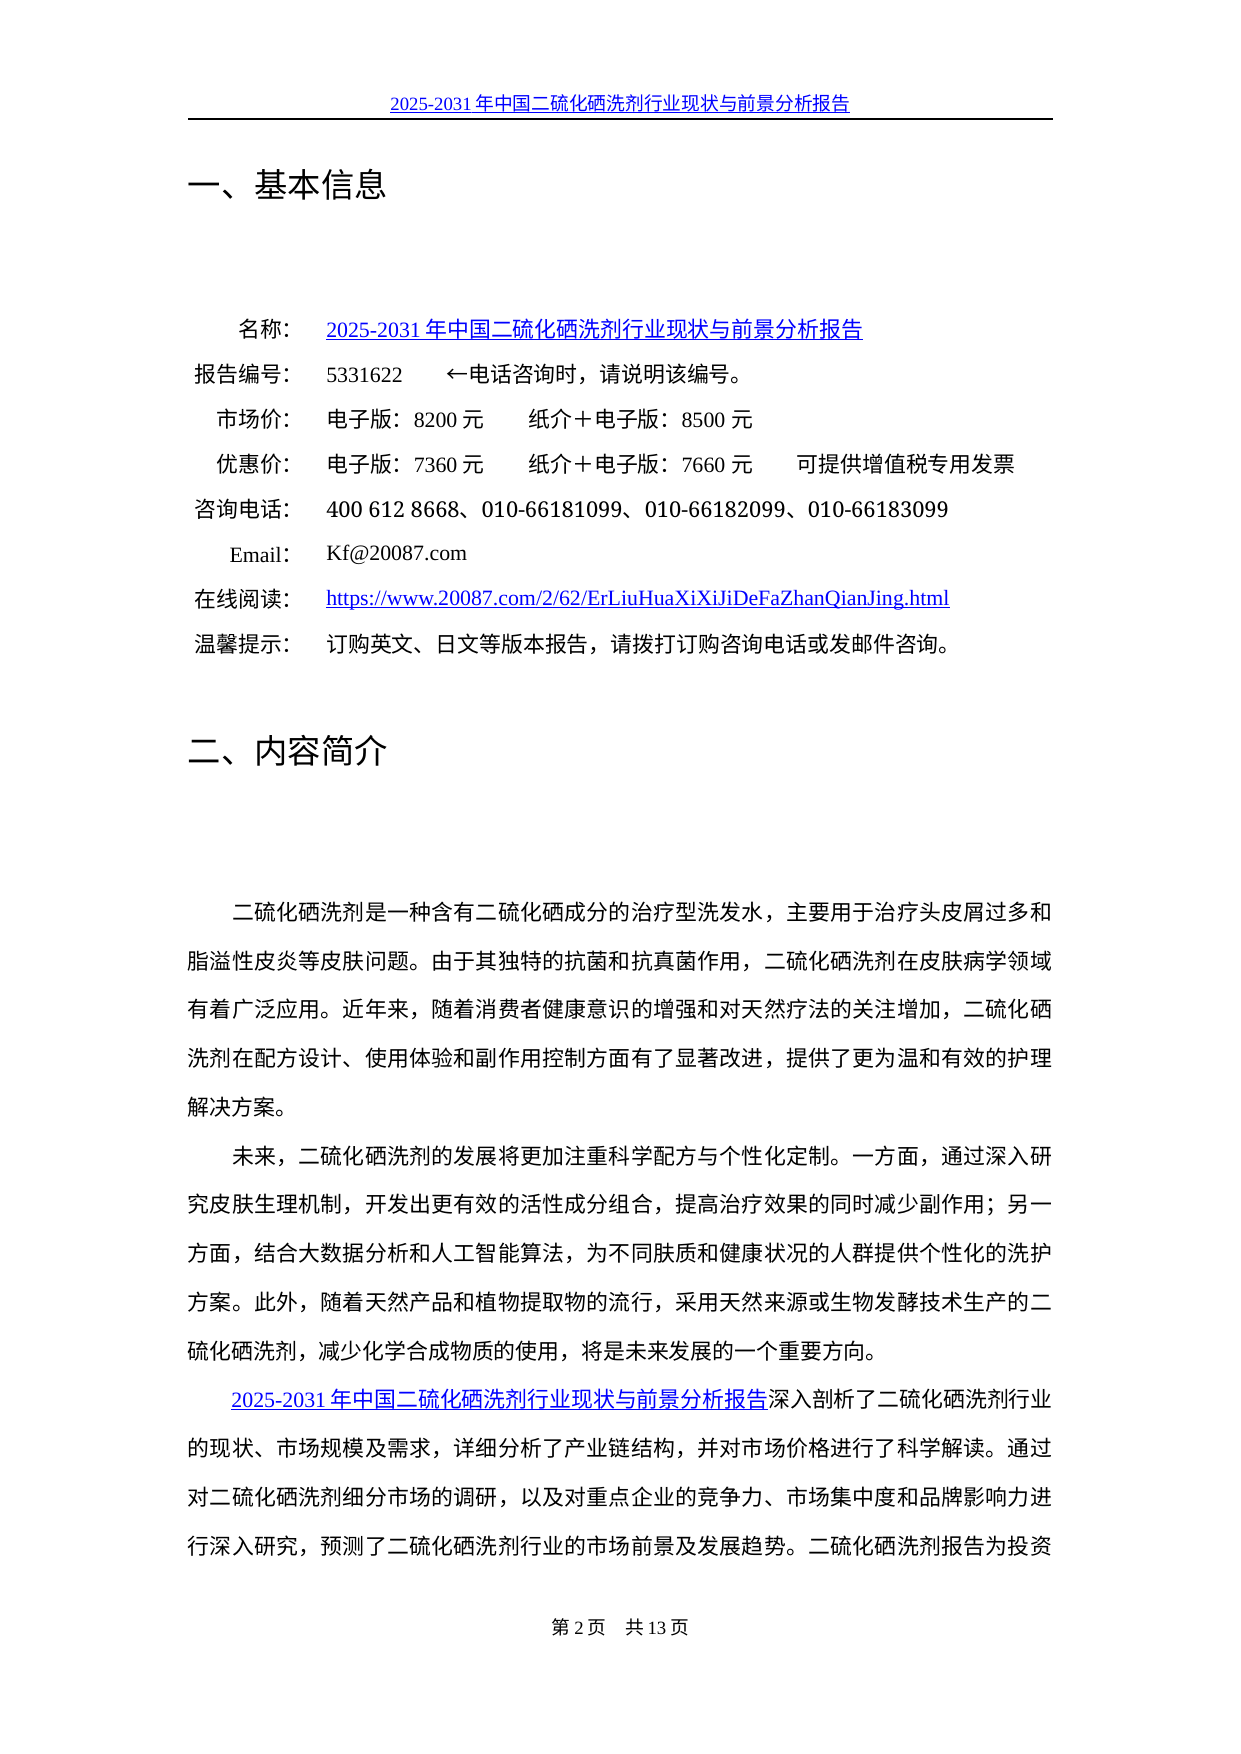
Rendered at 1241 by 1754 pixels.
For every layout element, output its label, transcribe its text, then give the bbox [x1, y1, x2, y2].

table_cell 电子版：7360 元 纸介＋电子版：7660 元 可提供增值税专用发票 [315, 447, 1073, 492]
title 二、内容简介 [187, 717, 1053, 782]
table_cell 订购英文、日文等版本报告，请拨打订购咨询电话或发邮件咨询。 [315, 627, 1073, 672]
table_header 名称： [167, 312, 315, 357]
table_cell 咨询电话： [167, 492, 315, 537]
table_cell 在线阅读： [167, 582, 315, 627]
table_header 2025-2031年中国二硫化硒洗剂行业现状与前景分析报告 [315, 312, 1073, 357]
table_cell 电子版：8200 元 纸介＋电子版：8500 元 [315, 402, 1073, 447]
table_cell 优惠价： [167, 447, 315, 492]
title 一、基本信息 [187, 150, 1053, 215]
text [187, 894, 1053, 1561]
table_cell Email： [167, 537, 315, 582]
table_cell 报告编号： [167, 357, 315, 402]
table_cell 温馨提示： [167, 627, 315, 672]
table_cell 市场价： [167, 402, 315, 447]
table_cell [315, 582, 1073, 627]
table_cell Kf@20087.com [315, 537, 1073, 582]
table_cell 400 612 8668、010-66181099、010-66182099、010-66183099 [315, 492, 1073, 537]
table_cell 5331622 ←电话咨询时，请说明该编号。 [315, 357, 1073, 402]
